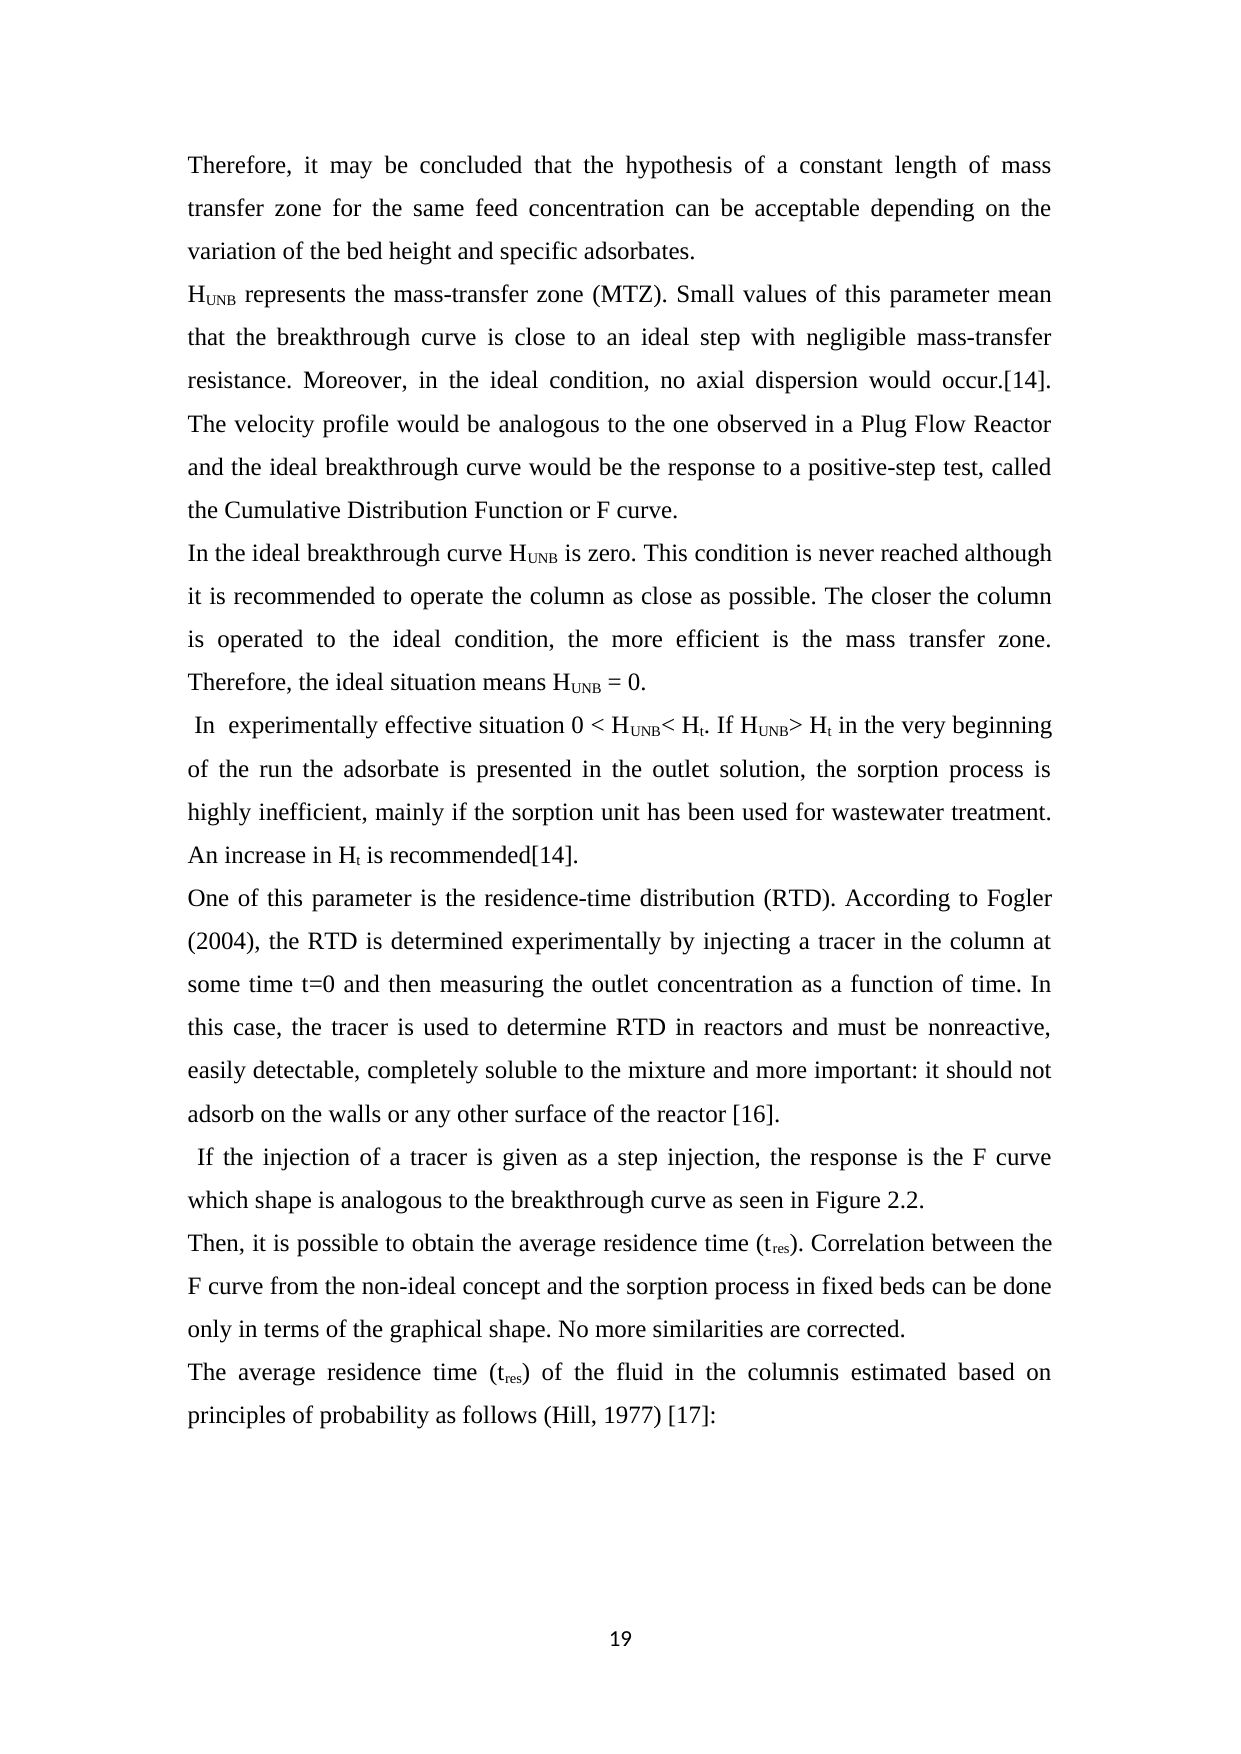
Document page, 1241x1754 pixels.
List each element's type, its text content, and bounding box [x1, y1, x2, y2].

text In the ideal breakthrough curve HUNB is zero. This condition is never reached although it is recommended to operate the column as close as possible. The closer the column is operated to the ideal condition, the more efficient is the mass transfer zone. Therefore, the ideal situation means HUNB = 0. [187, 538, 1053, 696]
text If the injection of a tracer is given as a step injection, the response is the F curve which shape is analogous to the breakthrough curve as seen in Figure 2.2. [187, 1142, 1053, 1214]
text In experimentally effective situation 0 < HUNB< Ht. If HUNB> Ht in the very beginning of the run the adsorbate is presented in the outlet solution, the sorption process is highly inefficient, mainly if the sorption unit has been used for wastewater treatment. An increase in Ht is recommended[14]. [187, 711, 1053, 869]
text One of this parameter is the residence-time distribution (RTD). According to Fogler (2004), the RTD is determined experimentally by injecting a tracer in the column at some time t=0 and then measuring the outlet concentration as a function of time. In this case, the tracer is used to determine RTD in reactors and must be nonreactive, easily detectable, completely soluble to the mixture and more important: it should not adsorb on the walls or any other surface of the reactor [16]. [187, 883, 1053, 1127]
text Therefore, it may be concluded that the hypothesis of a constant length of mass transfer zone for the same feed concentration can be acceptable depending on the variation of the bed height and specific adsorbates. [187, 150, 1053, 265]
text Then, it is possible to obtain the average residence time (tres). Correlation between the F curve from the non-ideal concept and the sorption process in fixed beds can be done only in terms of the graphical shape. No more similarities are corrected. [187, 1228, 1053, 1343]
text The average residence time (tres) of the fluid in the columnis estimated based on principles of probability as follows (Hill, 1977) [17]: [187, 1357, 1053, 1429]
text HUNB represents the mass-transfer zone (MTZ). Small values of this parameter mean that the breakthrough curve is close to an ideal step with negligible mass-transfer resistance. Moreover, in the ideal condition, no axial dispersion would occur.[14]. The velocity profile would be analogous to the one observed in a Plug Flow Reactor and the ideal breakthrough curve would be the response to a positive-step test, called the Cumulative Distribution Function or F curve. [187, 279, 1053, 524]
